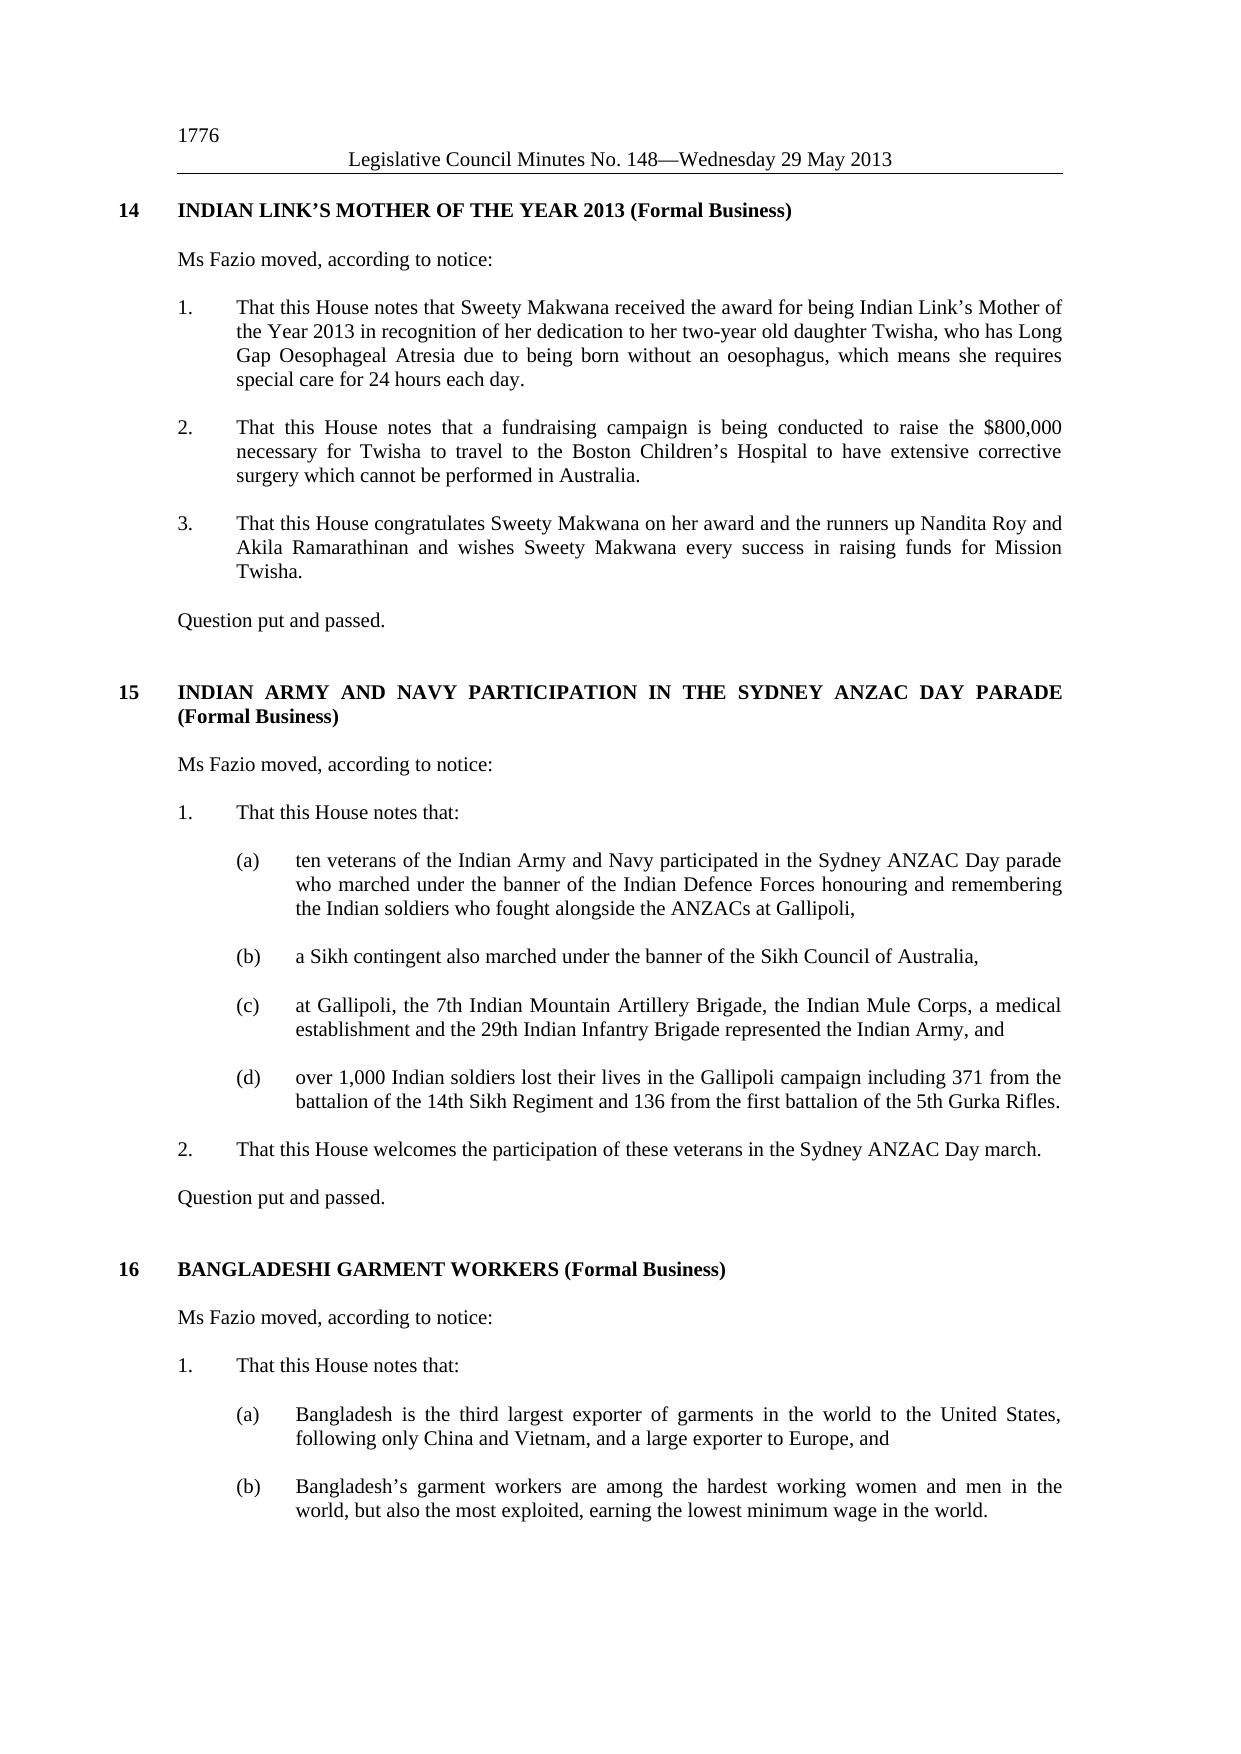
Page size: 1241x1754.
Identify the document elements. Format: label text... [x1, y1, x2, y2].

text Ms Fazio moved, according to notice: [177, 752, 1063, 776]
text 2. That this House welcomes the participation of these veterans in the Sydney ANZAC Day march. [177, 1137, 1063, 1161]
subtitle Indian Link’s Mother of the Year 2013 (Formal Business) [118, 198, 1063, 222]
subtitle Indian Army and Navy participation in the Sydney ANZAC Day parade (Formal Business) [118, 680, 1063, 728]
list Bangladesh’s garment workers are among the hardest working women and men in the world, but also the most exploited, earning the lowest minimum wage in the world. [236, 1474, 1063, 1522]
text Ms Fazio moved, according to notice: [177, 1305, 1063, 1329]
text 1. That this House notes that: [177, 1353, 1063, 1377]
text 1. That this House notes that: [177, 800, 1063, 824]
subtitle Bangladeshi garment workers (Formal Business) [118, 1257, 1063, 1281]
text 1. That this House notes that Sweety Makwana received the award for being Indian Link’s Mother of the Year 2013 in recognition of her dedication to her two-year old daughter Twisha, who has Long Gap Oesophageal Atresia due to being born without an oesophagus, which means she requires special care for 24 hours each day. [177, 295, 1063, 391]
text Question put and passed. [177, 607, 1063, 632]
text 3. That this House congratulates Sweety Makwana on her award and the runners up Nandita Roy and Akila Ramarathinan and wishes Sweety Makwana every success in raising funds for Mission Twisha. [177, 511, 1063, 583]
text Ms Fazio moved, according to notice: [177, 247, 1063, 271]
list a Sikh contingent also marched under the banner of the Sikh Council of Australia, [236, 944, 1063, 968]
text 2. That this House notes that a fundraising campaign is being conducted to raise the $800,000 necessary for Twisha to travel to the Boston Children’s Hospital to have extensive corrective surgery which cannot be performed in Australia. [177, 415, 1063, 487]
list over 1,000 Indian soldiers lost their lives in the Gallipoli campaign including 371 from the battalion of the 14th Sikh Regiment and 136 from the first battalion of the 5th Gurka Rifles. [236, 1065, 1063, 1113]
list Bangladesh is the third largest exporter of garments in the world to the United States, following only China and Vietnam, and a large exporter to Europe, and [236, 1402, 1063, 1450]
text Question put and passed. [177, 1185, 1063, 1209]
list at Gallipoli, the 7th Indian Mountain Artillery Brigade, the Indian Mule Corps, a medical establishment and the 29th Indian Infantry Brigade represented the Indian Army, and [236, 992, 1063, 1041]
list ten veterans of the Indian Army and Navy participated in the Sydney ANZAC Day parade who marched under the banner of the Indian Defence Forces honouring and remembering the Indian soldiers who fought alongside the ANZACs at Gallipoli, [236, 848, 1063, 920]
